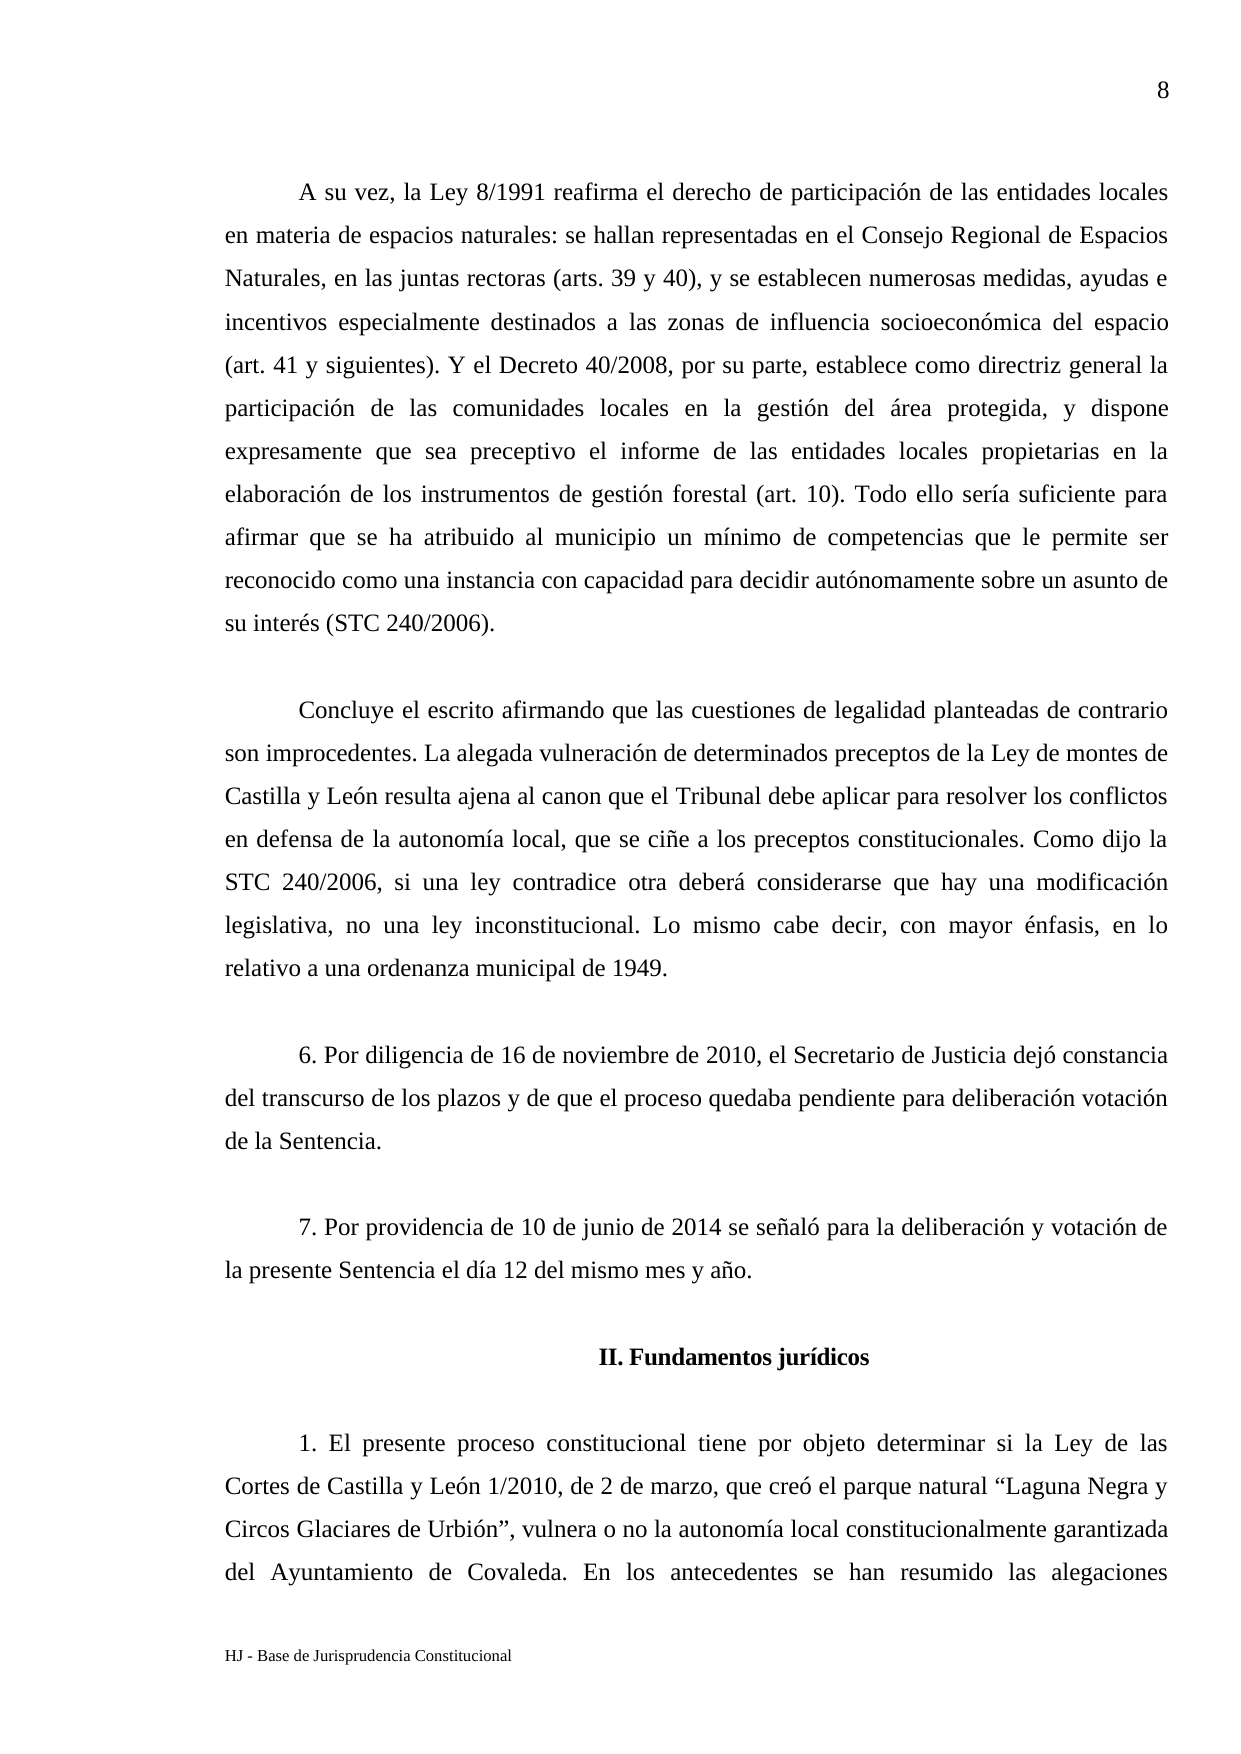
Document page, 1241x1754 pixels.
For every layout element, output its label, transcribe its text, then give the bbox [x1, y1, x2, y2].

text 6. Por diligencia de 16 de noviembre de 2010, el Secretario de Justicia dejó constancia del transcurso de los plazos y de que el proceso quedaba pendiente para deliberación votación de la Sentencia. [224, 1040, 1169, 1155]
text Concluye el escrito afirmando que las cuestiones de legalidad planteadas de contrario son improcedentes. La alegada vulneración de determinados preceptos de la Ley de montes de Castilla y León resulta ajena al canon que el Tribunal debe aplicar para resolver los conflictos en defensa de la autonomía local, que se ciñe a los preceptos constitucionales. Como dijo la STC 240/2006, si una ley contradice otra deberá considerarse que hay una modificación legislativa, no una ley inconstitucional. Lo mismo cabe decir, con mayor énfasis, en lo relativo a una ordenanza municipal de 1949. [224, 695, 1169, 982]
subtitle II. Fundamentos jurídicos [224, 1342, 1169, 1370]
text A su vez, la Ley 8/1991 reafirma el derecho de participación de las entidades locales en materia de espacios naturales: se hallan representadas en el Consejo Regional de Espacios Naturales, en las juntas rectoras (arts. 39 y 40), y se establecen numerosas medidas, ayudas e incentivos especialmente destinados a las zonas de influencia socioeconómica del espacio (art. 41 y siguientes). Y el Decreto 40/2008, por su parte, establece como directriz general la participación de las comunidades locales en la gestión del área protegida, y dispone expresamente que sea preceptivo el informe de las entidades locales propietarias en la elaboración de los instrumentos de gestión forestal (art. 10). Todo ello sería suficiente para afirmar que se ha atribuido al municipio un mínimo de competencias que le permite ser reconocido como una instancia con capacidad para decidir autónomamente sobre un asunto de su interés (STC 240/2006). [224, 177, 1169, 637]
text 7. Por providencia de 10 de junio de 2014 se señaló para la deliberación y votación de la presente Sentencia el día 12 del mismo mes y año. [224, 1212, 1169, 1284]
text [224, 1428, 1169, 1586]
